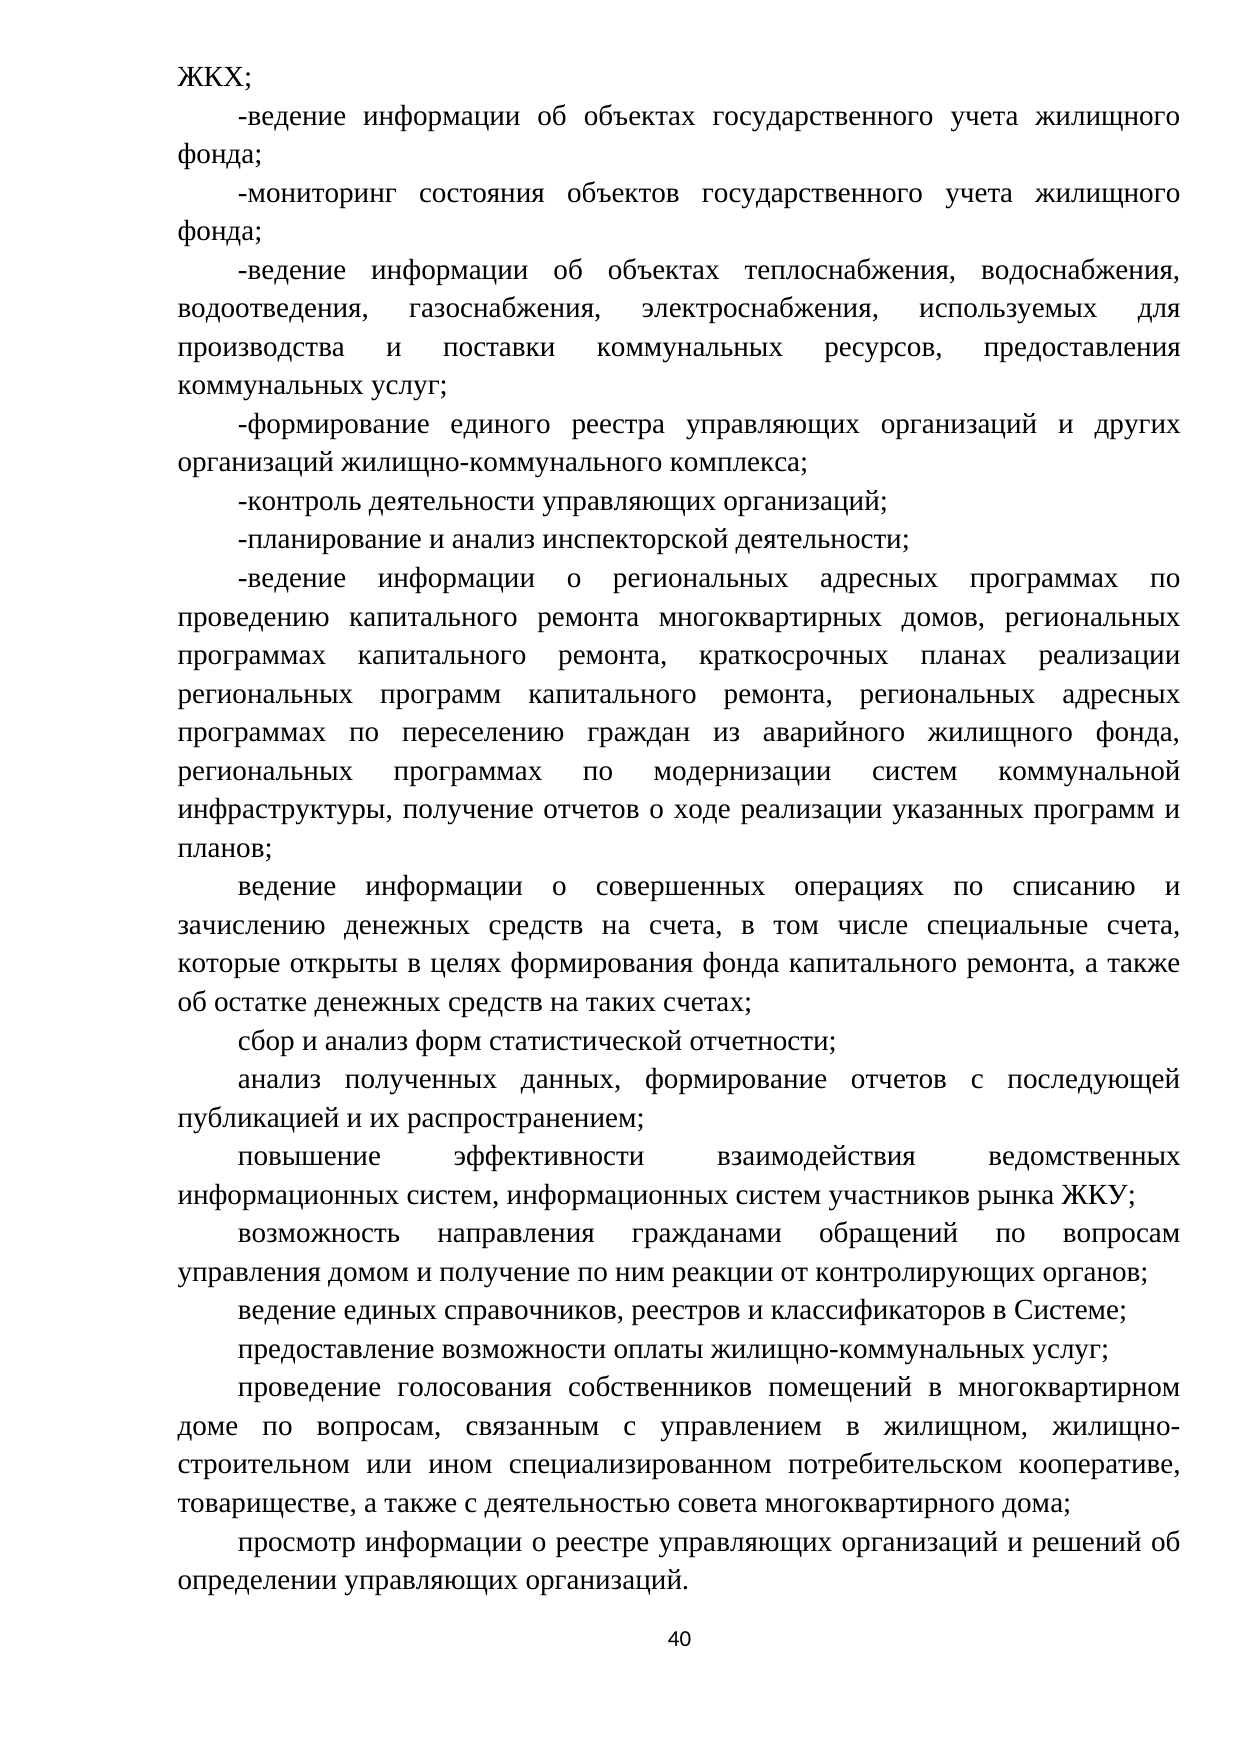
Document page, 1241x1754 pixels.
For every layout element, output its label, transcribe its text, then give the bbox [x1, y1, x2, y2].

text -планирование и анализ инспекторской деятельности; [177, 522, 1181, 555]
text предоставление возможности оплаты жилищно-коммунальных услуг; [177, 1331, 1181, 1364]
text -мониторинг состояния объектов государственного учета жилищного фонда; [177, 175, 1181, 247]
text ведение информации о совершенных операциях по списанию и зачислению денежных средств на счета, в том числе специальные счета, которые открыты в целях формирования фонда капитального ремонта, а также об остатке денежных средств на таких счетах; [177, 868, 1181, 1018]
text ведение единых справочников, реестров и классификаторов в Системе; [177, 1292, 1181, 1326]
text -ведение информации об объектах теплоснабжения, водоснабжения, водоотведения, газоснабжения, электроснабжения, используемых для производства и поставки коммунальных ресурсов, предоставления коммунальных услуг; [177, 252, 1181, 401]
text -контроль деятельности управляющих организаций; [177, 483, 1181, 517]
text -ведение информации об объектах государственного учета жилищного фонда; [177, 98, 1181, 170]
text проведение голосования собственников помещений в многоквартирном доме по вопросам, связанным с управлением в жилищном, жилищно-строительном или ином специализированном потребительском кооперативе, товариществе, а также с деятельностью совета многоквартирного дома; [177, 1369, 1181, 1519]
text анализ полученных данных, формирование отчетов с последующей публикацией и их распространением; [177, 1061, 1181, 1133]
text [177, 59, 1181, 93]
text -ведение информации о региональных адресных программах по проведению капитального ремонта многоквартирных домов, региональных программах капитального ремонта, краткосрочных планах реализации региональных программ капитального ремонта, региональных адресных программах по переселению граждан из аварийного жилищного фонда, региональных программах по модернизации систем коммунальной инфраструктуры, получение отчетов о ходе реализации указанных программ и планов; [177, 560, 1181, 863]
text повышение эффективности взаимодействия ведомственных информационных систем, информационных систем участников рынка ЖКУ; [177, 1138, 1181, 1210]
text возможность направления гражданами обращений по вопросам управления домом и получение по ним реакции от контролирующих органов; [177, 1215, 1181, 1287]
text -формирование единого реестра управляющих организаций и других организаций жилищно-коммунального комплекса; [177, 406, 1181, 478]
text просмотр информации о реестре управляющих организаций и решений об определении управляющих организаций. [177, 1524, 1181, 1596]
text сбор и анализ форм статистической отчетности; [177, 1023, 1181, 1056]
